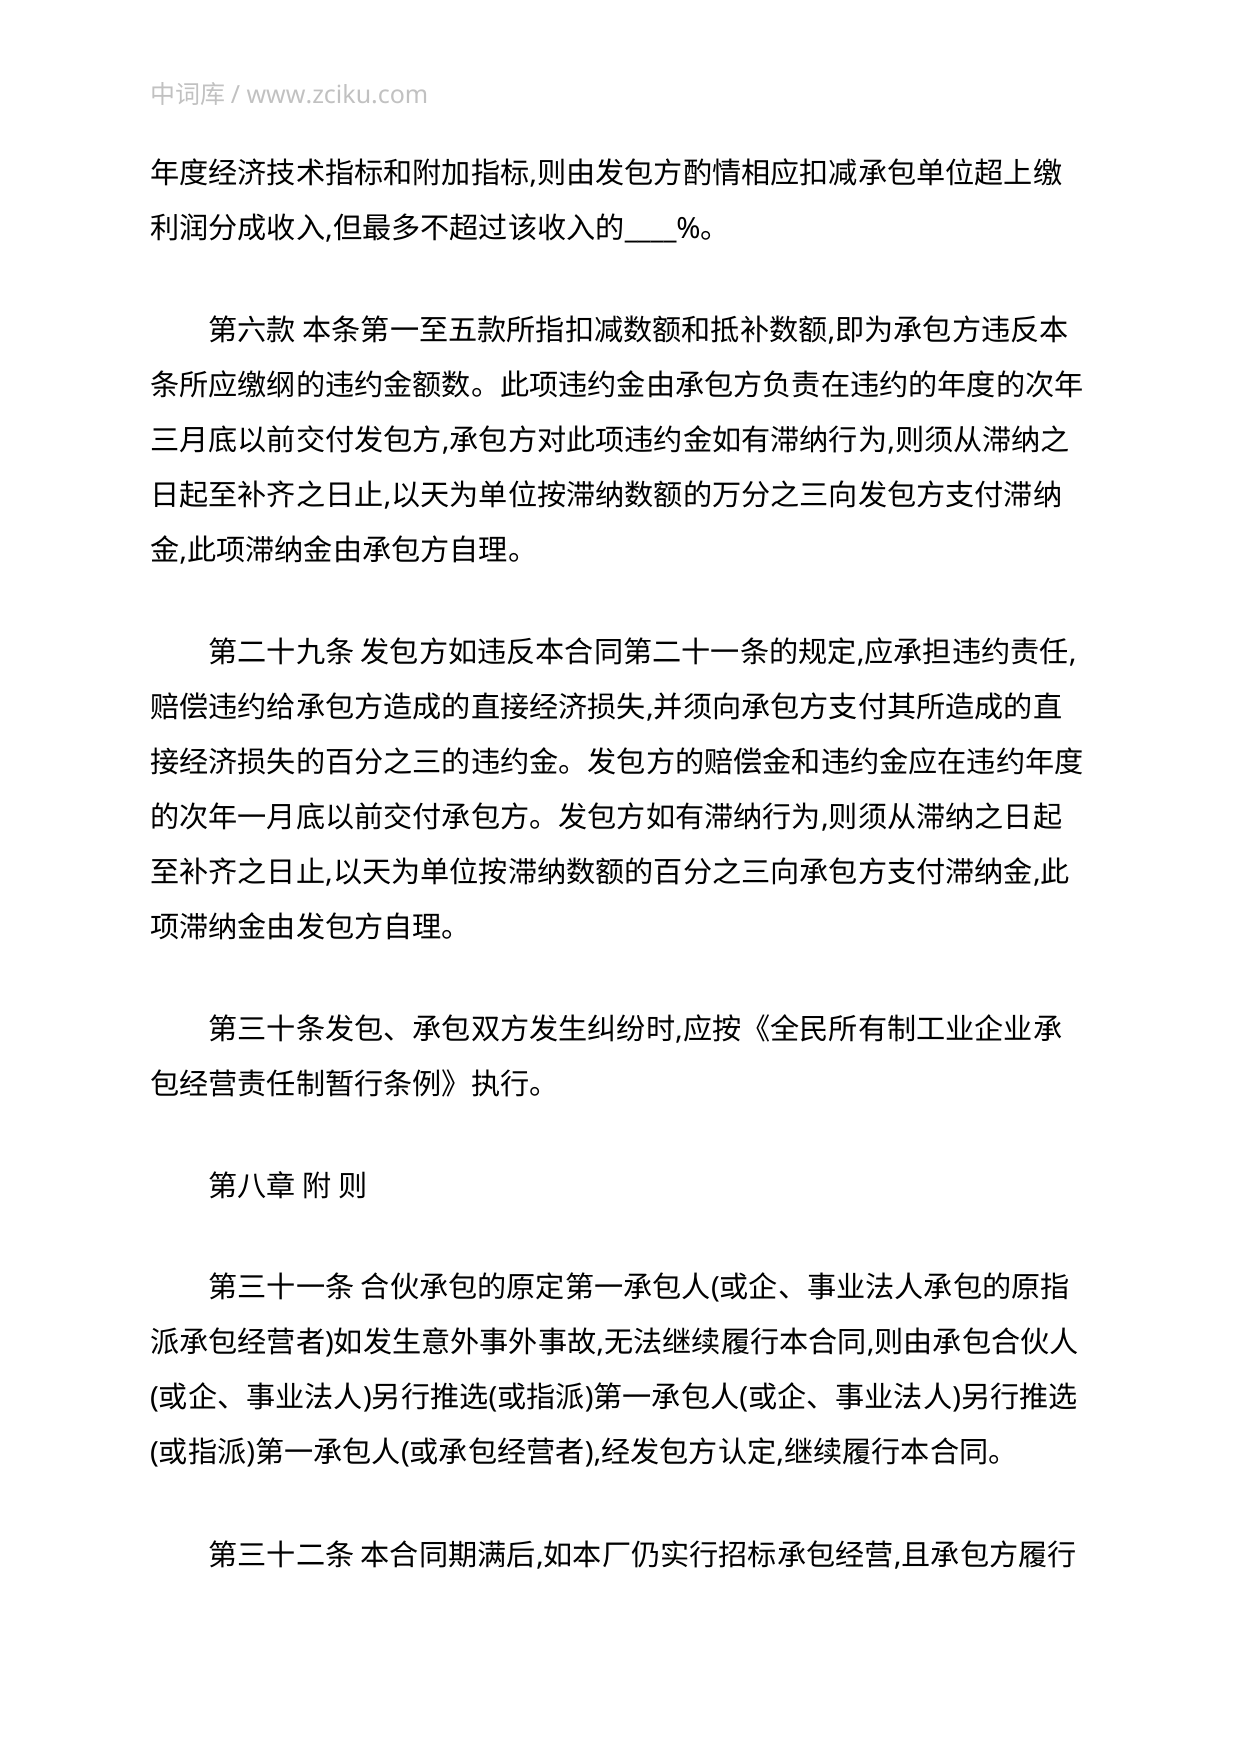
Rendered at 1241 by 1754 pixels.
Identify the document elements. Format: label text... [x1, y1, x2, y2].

text 第八章 附 则 [150, 1162, 1090, 1204]
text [150, 1531, 1090, 1573]
text 第三十条发包、承包双方发生纠纷时,应按《全民所有制工业企业承包经营责任制暂行条例》执行。 [150, 1006, 1090, 1103]
text 第六款 本条第一至五款所指扣减数额和抵补数额,即为承包方违反本条所应缴纲的违约金额数。此项违约金由承包方负责在违约的年度的次年三月底以前交付发包方,承包方对此项违约金如有滞纳行为,则须从滞纳之日起至补齐之日止,以天为单位按滞纳数额的万分之三向发包方支付滞纳金,此项滞纳金由承包方自理。 [150, 307, 1090, 569]
text 第二十九条 发包方如违反本合同第二十一条的规定,应承担违约责任,赔偿违约给承包方造成的直接经济损失,并须向承包方支付其所造成的直接经济损失的百分之三的违约金。发包方的赔偿金和违约金应在违约年度的次年一月底以前交付承包方。发包方如有滞纳行为,则须从滞纳之日起至补齐之日止,以天为单位按滞纳数额的百分之三向承包方支付滞纳金,此项滞纳金由发包方自理。 [150, 629, 1090, 946]
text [150, 150, 1090, 247]
text 第三十一条 合伙承包的原定第一承包人(或企、事业法人承包的原指派承包经营者)如发生意外事外事故,无法继续履行本合同,则由承包合伙人(或企、事业法人)另行推选(或指派)第一承包人(或企、事业法人)另行推选(或指派)第一承包人(或承包经营者),经发包方认定,继续履行本合同。 [150, 1264, 1090, 1471]
